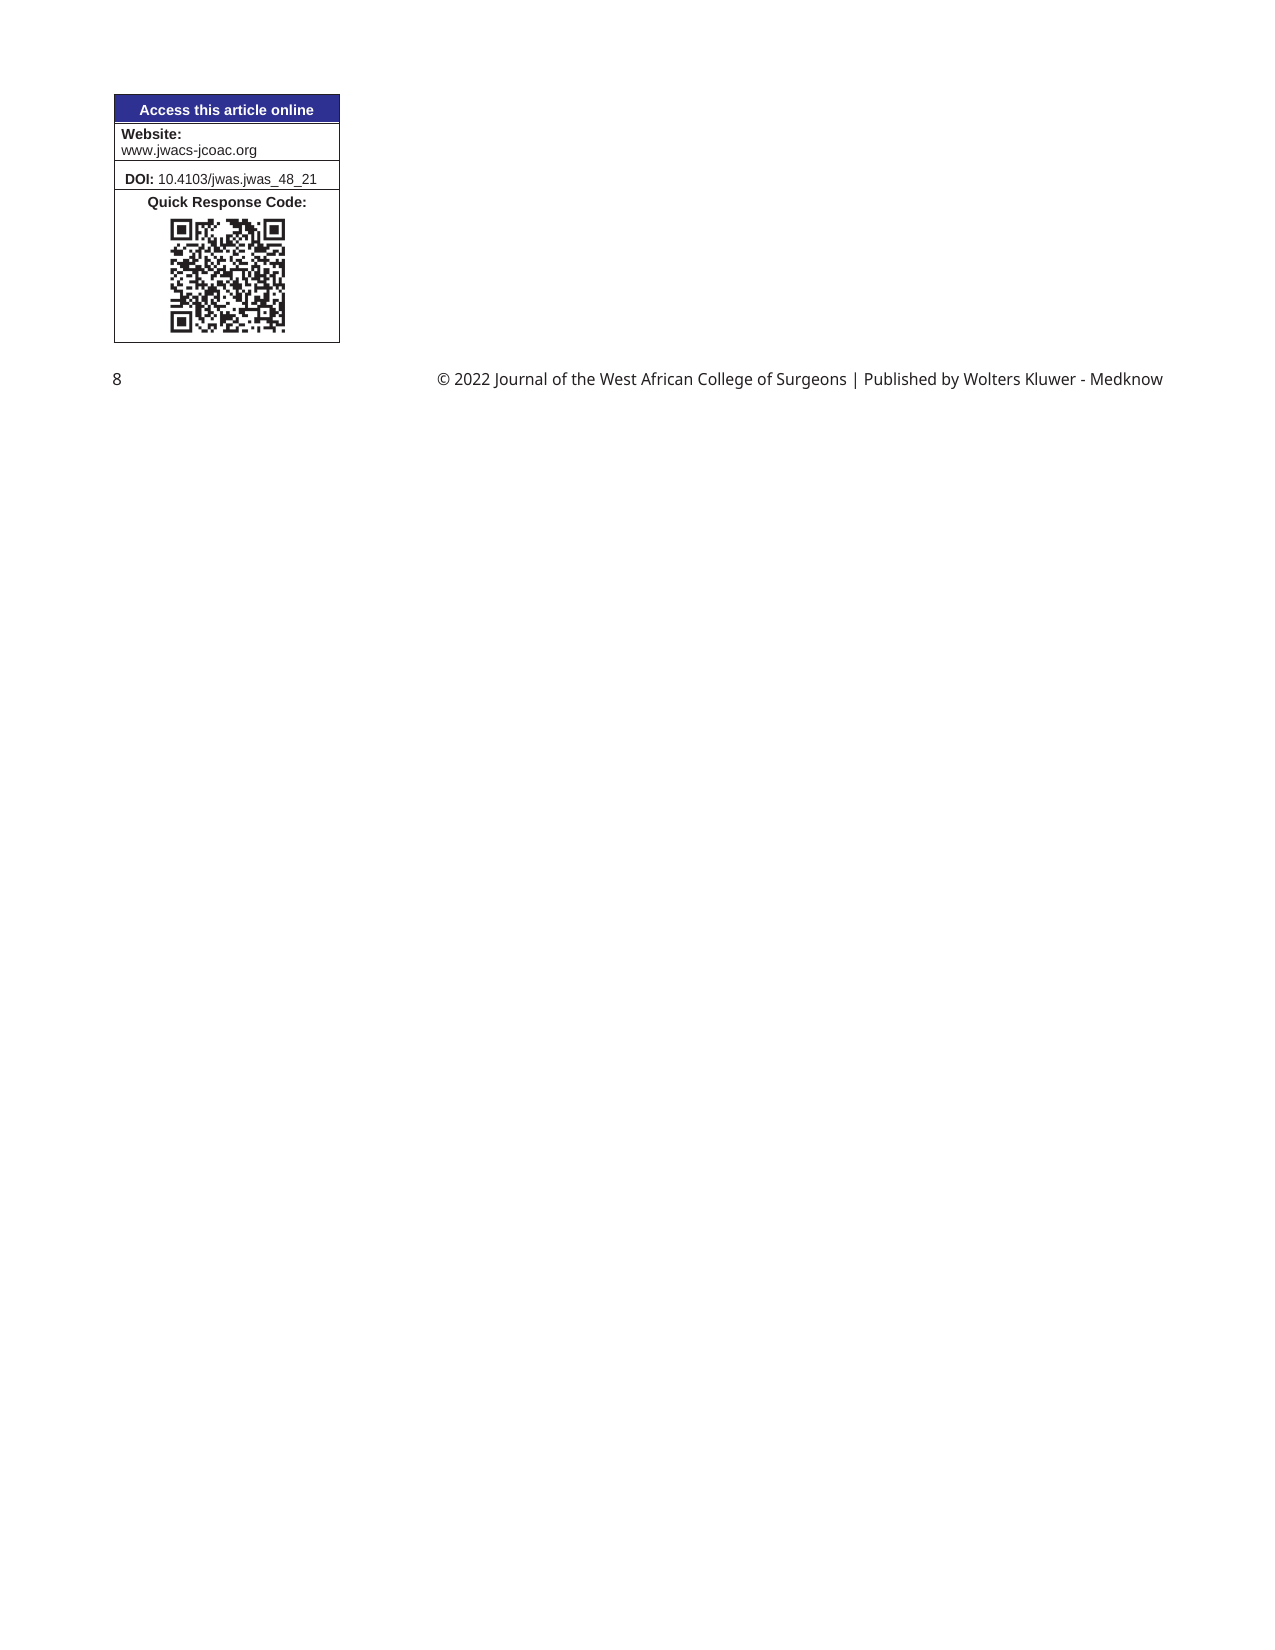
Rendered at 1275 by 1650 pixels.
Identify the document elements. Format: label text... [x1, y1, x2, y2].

table_cell Quick Response Code: [115, 190, 339, 342]
text 8 © 2022 Journal of the West African College of Surgeons | Published by Wolters Kluwer ‑ Medknow [112, 368, 1175, 390]
picture [170, 218, 286, 333]
table_header Access this article online [115, 95, 339, 122]
table_cell DOI: 10.4103/jwas.jwas_48_21 [115, 161, 339, 189]
table_cell Website: www.jwacs-jcoac.org [115, 124, 339, 160]
